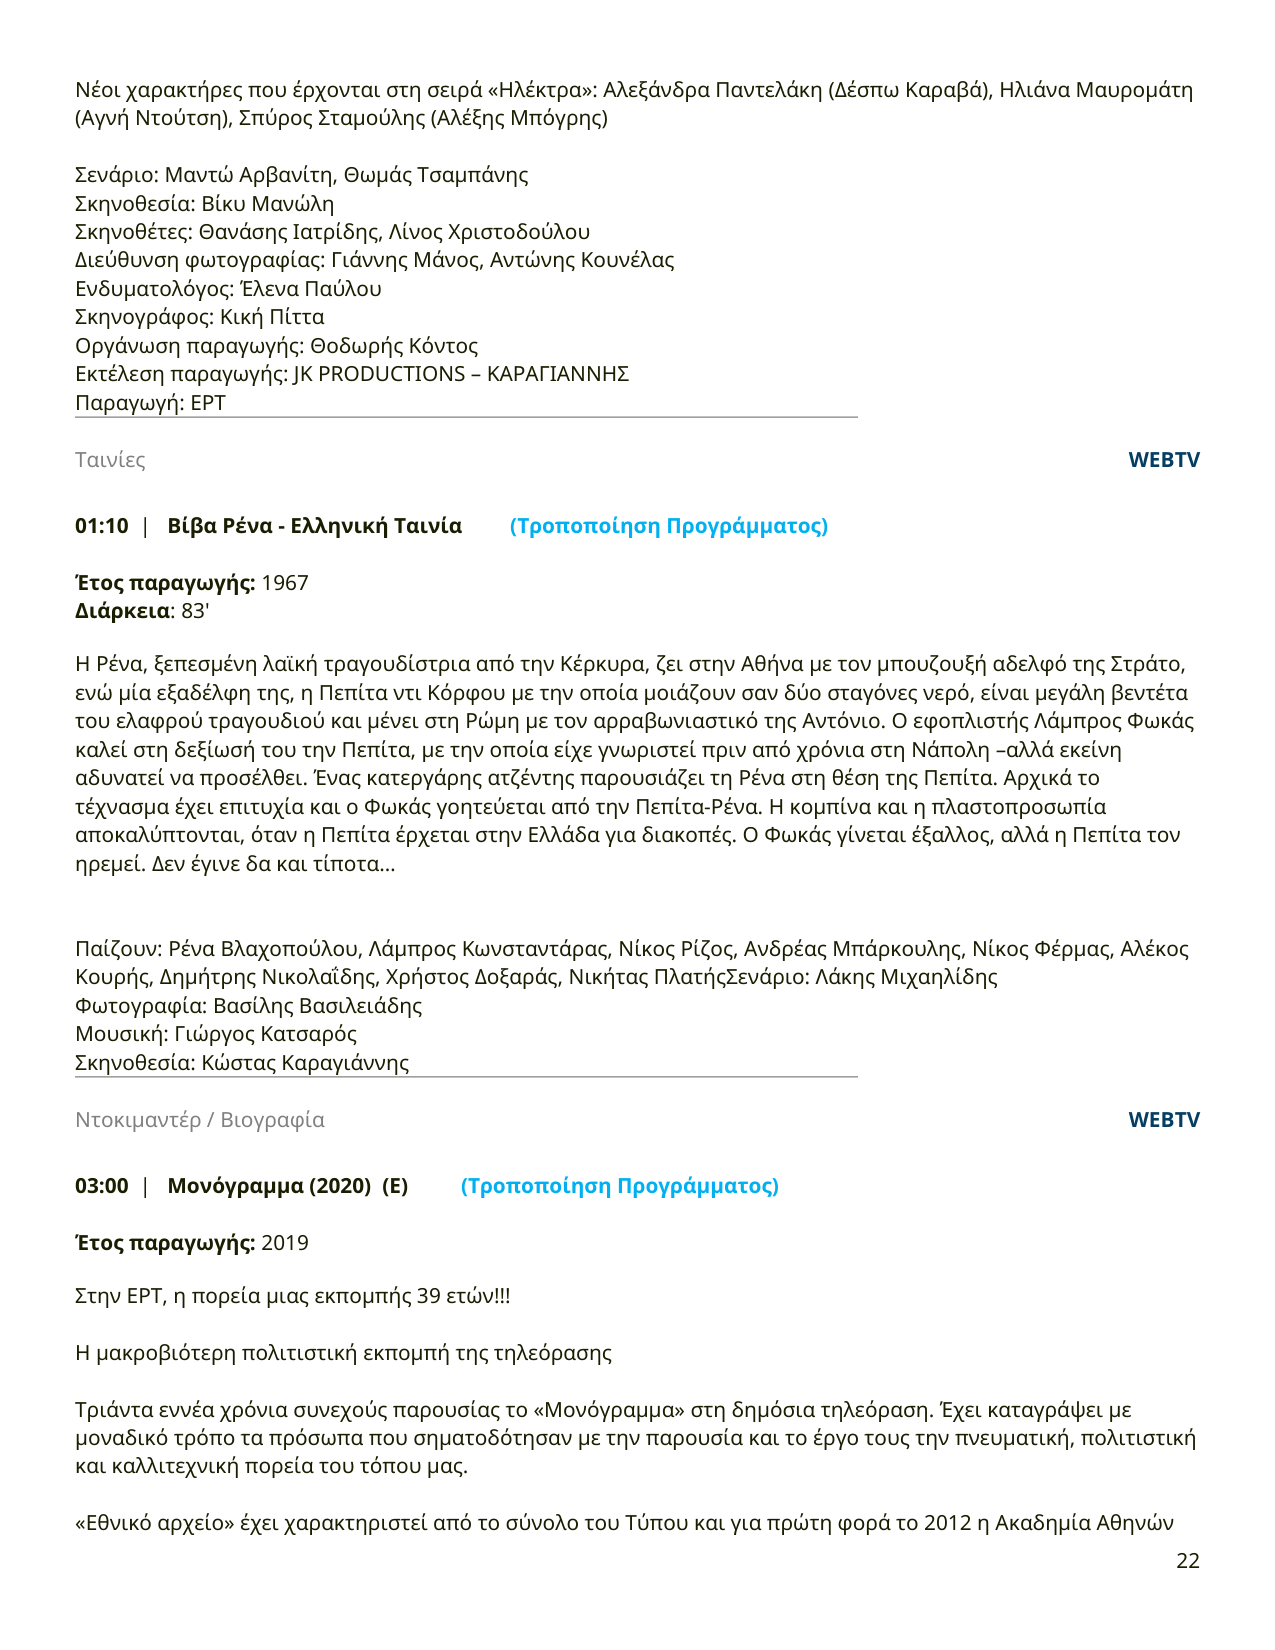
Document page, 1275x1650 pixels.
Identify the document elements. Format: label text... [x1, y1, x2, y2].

table_header WEBTV [638, 445, 1200, 473]
table_header Ταινίες [75, 445, 637, 473]
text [75, 75, 1200, 416]
table_header Ντοκιμαντέρ / Βιογραφία [75, 1105, 637, 1133]
text Η Ρένα, ξεπεσμένη λαϊκή τραγουδίστρια από την Κέρκυρα, ζει στην Αθήνα με τον μπουζουξή αδελφό της Στράτο, ενώ μία εξαδέλφη της, η Πεπίτα ντι Κόρφου με την οποία μοιάζουν σαν δύο σταγόνες νερό, είναι μεγάλη βεντέτα του ελαφρού τραγουδιού και μένει στη Ρώμη με τον αρραβωνιαστικό της Αντόνιο. Ο εφοπλιστής Λάμπρος Φωκάς καλεί στη δεξίωσή του την Πεπίτα, με την οποία είχε γνωριστεί πριν από χρόνια στη Νάπολη –αλλά εκείνη αδυνατεί να προσέλθει. Ένας κατεργάρης ατζέντης παρουσιάζει τη Ρένα στη θέση της Πεπίτα. Αρχικά το τέχνασμα έχει επιτυχία και ο Φωκάς γοητεύεται από την Πεπίτα-Ρένα. Η κομπίνα και η πλαστοπροσωπία αποκαλύπτονται, όταν η Πεπίτα έρχεται στην Ελλάδα για διακοπές. Ο Φωκάς γίνεται έξαλλος, αλλά η Πεπίτα τον ηρεμεί. Δεν έγινε δα και τίποτα… [75, 649, 1200, 877]
text Παίζουν: Ρένα Βλαχοπούλου, Λάμπρος Κωνσταντάρας, Νίκος Ρίζος, Ανδρέας Μπάρκουλης, Νίκος Φέρμας, Αλέκος Κουρής, Δημήτρης Νικολαΐδης, Χρήστος Δοξαράς, Νικήτας ΠλατήςΣενάριο: Λάκης Μιχαηλίδης Φωτογραφία: Βασίλης Βασιλειάδης Μουσική: Γιώργος Κατσαρός Σκηνοθεσία: Κώστας Καραγιάννης [75, 877, 1200, 1076]
text 01:10 | Βίβα Ρένα - Ελληνική Ταινία (Τροποποίηση Προγράμματος) Έτος παραγωγής: 1967 Διάρκεια: 83' [75, 473, 1200, 624]
table_header WEBTV [638, 1105, 1200, 1133]
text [75, 1281, 1200, 1537]
text 03:00 | Μονόγραμμα (2020) (E) (Τροποποίηση Προγράμματος) Έτος παραγωγής: 2019 [75, 1133, 1200, 1256]
